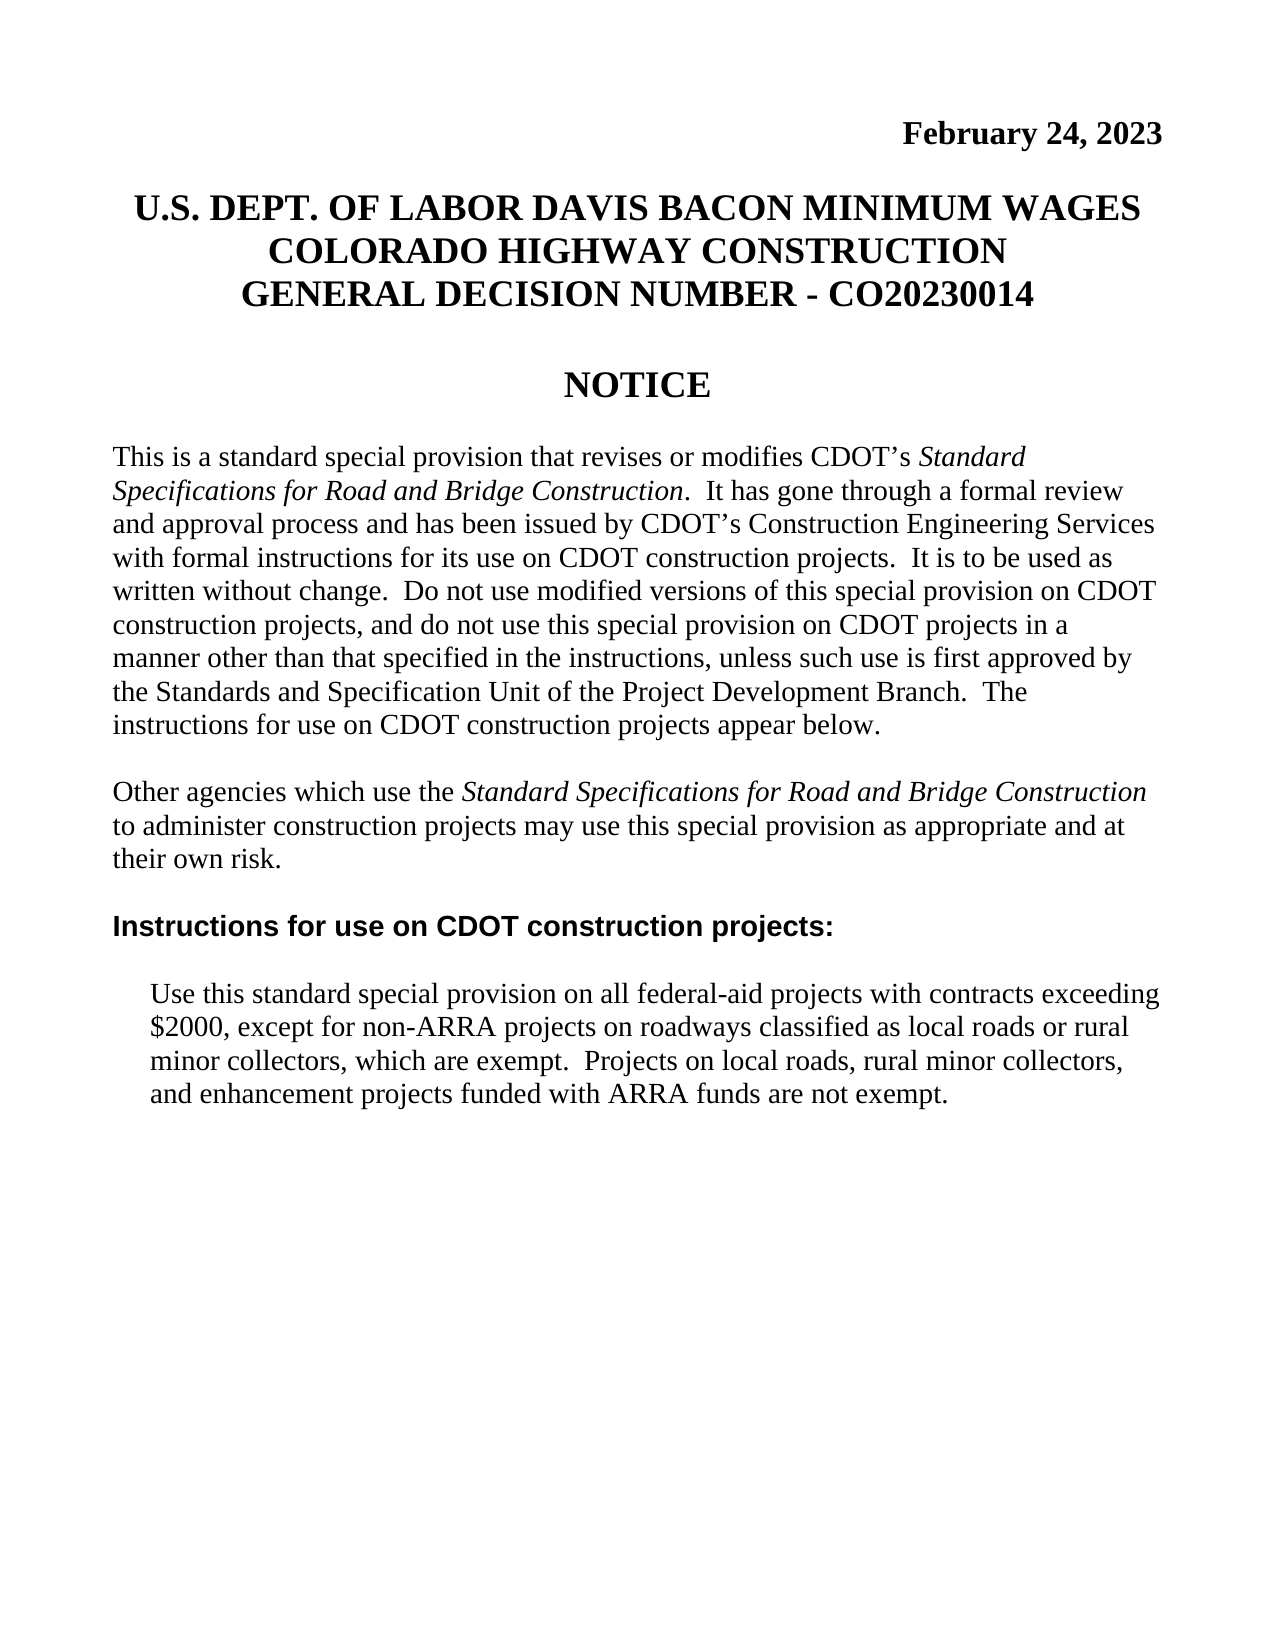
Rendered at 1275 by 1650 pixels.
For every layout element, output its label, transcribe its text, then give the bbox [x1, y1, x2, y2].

text NOTICE [112, 362, 1162, 406]
subtitle U.S. DEPT. OF LABOR DAVIS BACON MINIMUM WAGES COLORADO HIGHWAY CONSTRUCTION [112, 185, 1162, 271]
text GENERAL DECISION NUMBER - CO20230014 [112, 271, 1162, 314]
subtitle February 24, 2023 [112, 113, 1162, 152]
text Other agencies which use the Standard Specifications for Road and Bridge Construction to administer construction projects may use this special provision as appropriate and at their own risk. [112, 774, 1162, 875]
text Use this standard special provision on all federal-aid projects with contracts exceeding $2000, except for non-ARRA projects on roadways classified as local roads or rural minor collectors, which are exempt. Projects on local roads, rural minor collectors, and enhancement projects funded with ARRA funds are not exempt. [150, 976, 1162, 1110]
text Instructions for use on CDOT construction projects: [112, 909, 1162, 942]
text This is a standard special provision that revises or modifies CDOT’s Standard Specifications for Road and Bridge Construction. It has gone through a formal review and approval process and has been issued by CDOT’s Construction Engineering Services with formal instructions for its use on CDOT construction projects. It is to be used as written without change. Do not use modified versions of this special provision on CDOT construction projects, and do not use this special provision on CDOT projects in a manner other than that specified in the instructions, unless such use is first approved by the Standards and Specification Unit of the Project Development Branch. The instructions for use on CDOT construction projects appear below. [112, 439, 1162, 741]
